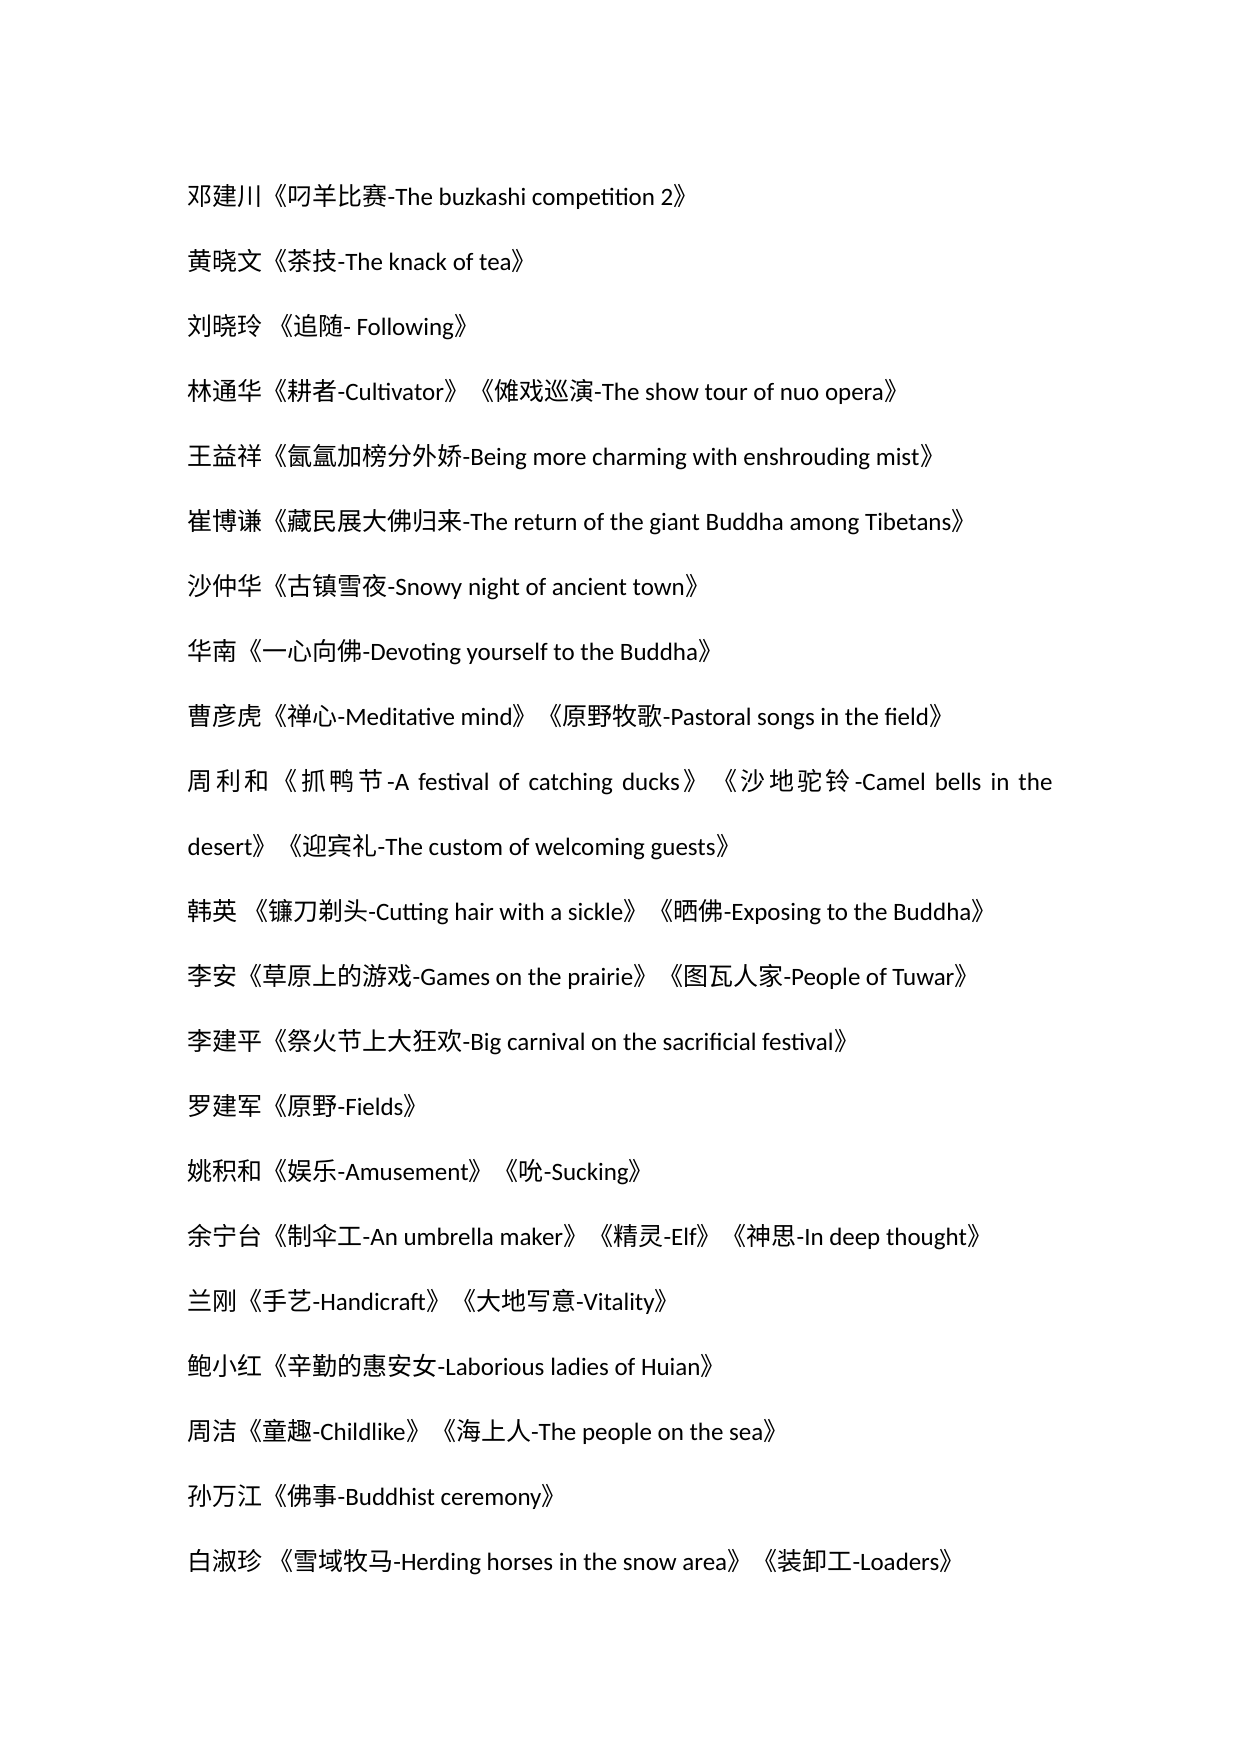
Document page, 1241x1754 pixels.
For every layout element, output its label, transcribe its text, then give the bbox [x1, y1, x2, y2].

text 曹彦虎《禅心-Meditative mind》《原野牧歌-Pastoral songs in the field》 [187, 682, 1053, 747]
text 李安《草原上的游戏-Games on the prairie》《图瓦人家-People of Tuwar》 [187, 942, 1053, 1007]
text 孙万江《佛事-Buddhist ceremony》 [187, 1462, 1053, 1527]
text 华南《一心向佛-Devoting yourself to the Buddha》 [187, 617, 1053, 682]
text 余宁台《制伞工-An umbrella maker》《精灵-Elf》《神思-In deep thought》 [187, 1202, 1053, 1267]
text 姚积和《娱乐-Amusement》《吮-Sucking》 [187, 1137, 1053, 1202]
text 邓建川《叼羊比赛-The buzkashi competition 2》 [187, 162, 1053, 227]
text 鲍小红《辛勤的惠安女-Laborious ladies of Huian》 [187, 1332, 1053, 1397]
text 罗建军《原野-Fields》 [187, 1072, 1053, 1137]
text 周利和《抓鸭节-A festival of catching ducks》《沙地驼铃-Camel bells in the desert》《迎宾礼-The custom of welcoming guests》 [187, 747, 1053, 877]
text 林通华《耕者-Cultivator》《傩戏巡演-The show tour of nuo opera》 [187, 357, 1053, 422]
text 黄晓文《茶技-The knack of tea》 [187, 227, 1053, 292]
text 周洁《童趣-Childlike》《海上人-The people on the sea》 [187, 1397, 1053, 1462]
text 崔博谦《藏民展大佛归来-The return of the giant Buddha among Tibetans》 [187, 487, 1053, 552]
text 韩英 《镰刀剃头-Cutting hair with a sickle》《晒佛-Exposing to the Buddha》 [187, 877, 1053, 942]
text 沙仲华《古镇雪夜-Snowy night of ancient town》 [187, 552, 1053, 617]
text 李建平《祭火节上大狂欢-Big carnival on the sacrificial festival》 [187, 1007, 1053, 1072]
text 白淑珍 《雪域牧马-Herding horses in the snow area》《装卸工-Loaders》 [187, 1527, 1053, 1592]
text 刘晓玲 《追随- Following》 [187, 292, 1053, 357]
text 兰刚《手艺-Handicraft》《大地写意-Vitality》 [187, 1267, 1053, 1332]
text 王益祥《氤氲加榜分外娇-Being more charming with enshrouding mist》 [187, 422, 1053, 487]
